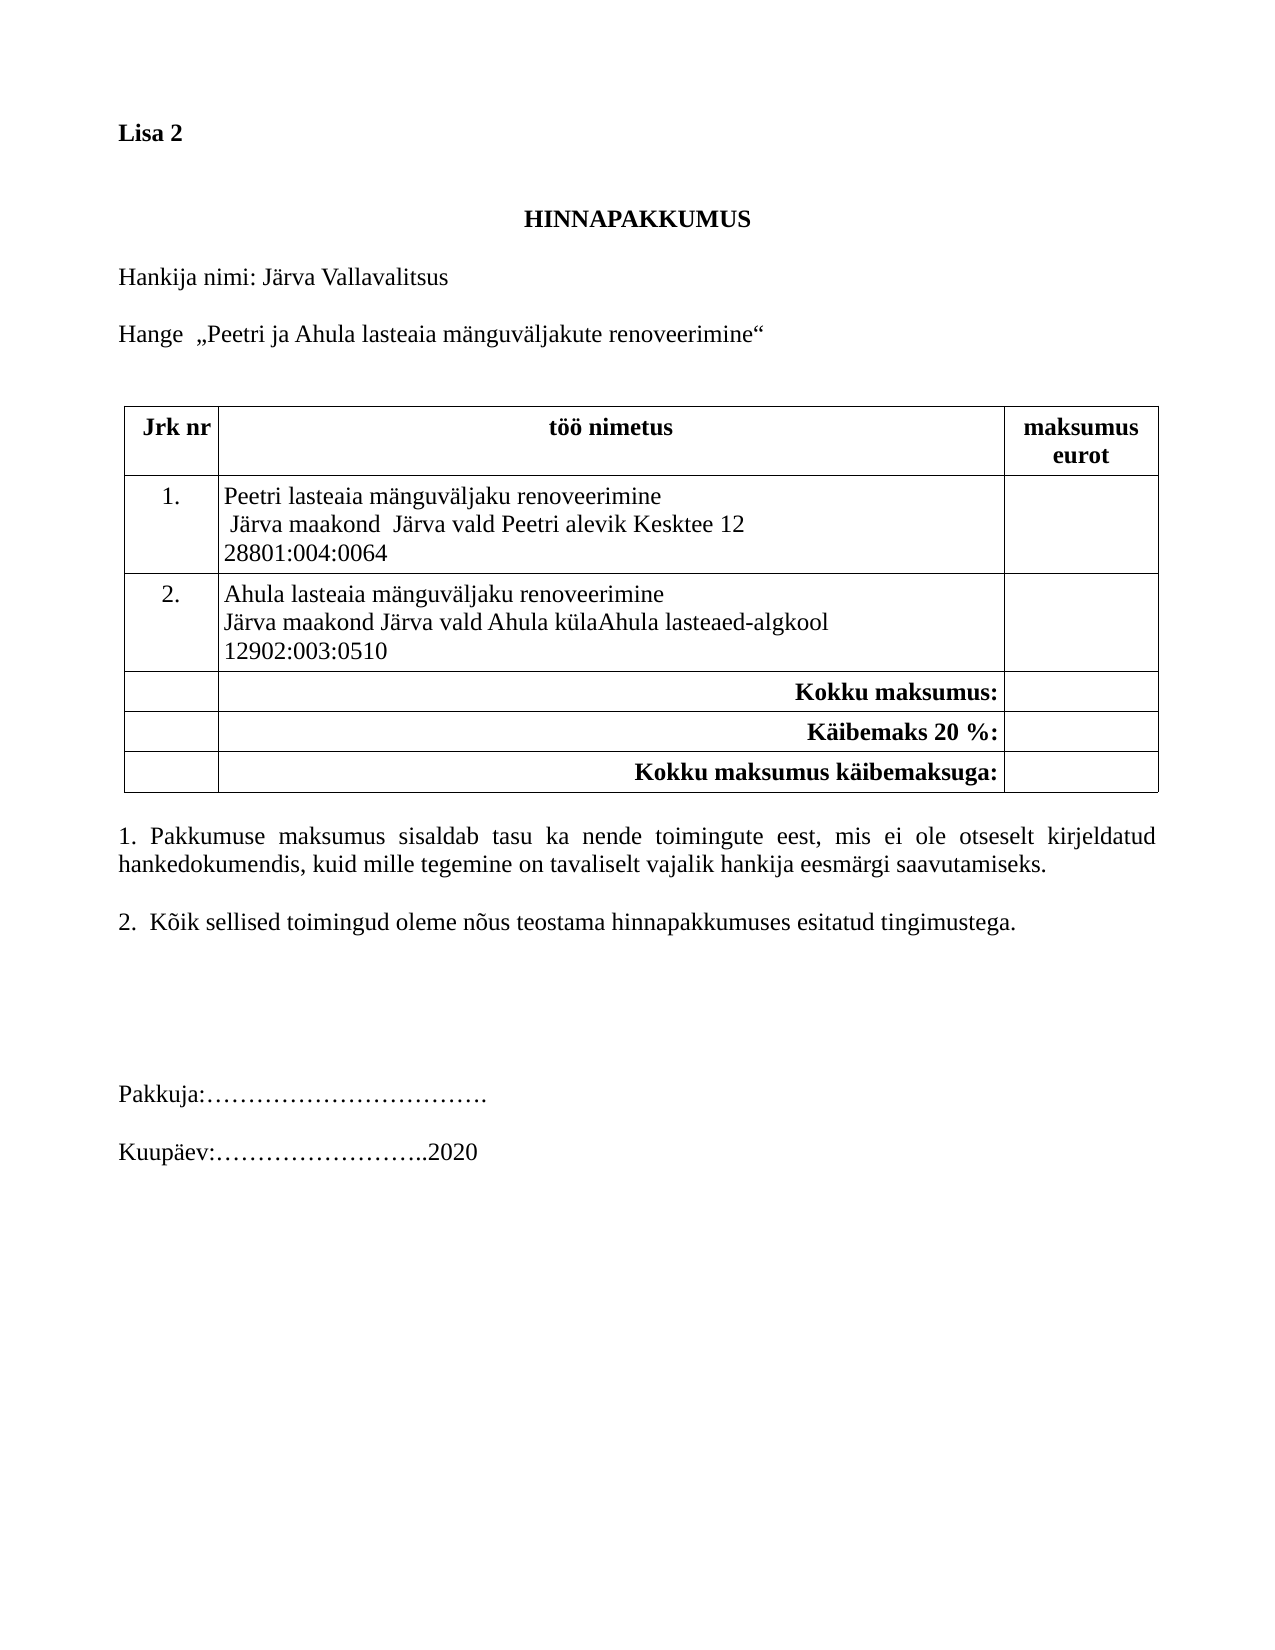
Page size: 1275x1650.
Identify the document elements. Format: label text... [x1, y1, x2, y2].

table_cell Peetri lasteaia mänguväljaku renoveerimine Järva maakond Järva vald Peetri alevik Kesktee 12 28801:004:0064 [219, 476, 1004, 573]
table_header Jrk nr [125, 407, 218, 475]
table_cell Kokku maksumus: [219, 672, 1004, 711]
text 1. Pakkumuse maksumus sisaldab tasu ka nende toimingute eest, mis ei ole otseselt kirjeldatud hankedokumendis, kuid mille tegemine on tavaliselt vajalik hankija eesmärgi saavutamiseks. [118, 821, 1157, 878]
table_header töö nimetus [219, 407, 1004, 475]
table_cell 2. [125, 574, 218, 671]
table_cell Ahula lasteaia mänguväljaku renoveerimine Järva maakond Järva vald Ahula külaAhula lasteaed-algkool 12902:003:0510 [219, 574, 1004, 671]
table_cell [125, 672, 218, 711]
table_cell Kokku maksumus käibemaksuga: [219, 752, 1004, 792]
text Kuupäev:……………………..2020 [118, 1137, 1157, 1166]
table_cell 1. [125, 476, 218, 573]
table_cell Käibemaks 20 %: [219, 712, 1004, 751]
table_cell [1005, 476, 1158, 573]
text Hange „Peetri ja Ahula lasteaia mänguväljakute renoveerimine“ [118, 319, 1157, 348]
table_cell [1005, 712, 1158, 751]
table_cell [1005, 672, 1158, 711]
table_cell [1005, 574, 1158, 671]
table_cell [125, 712, 218, 751]
table_cell [125, 752, 218, 792]
table_header maksumus eurot [1005, 407, 1158, 475]
text HINNAPAKKUMUS [118, 204, 1157, 233]
text 2. Kõik sellised toimingud oleme nõus teostama hinnapakkumuses esitatud tingimustega. [118, 907, 1157, 936]
table_cell [1005, 752, 1158, 792]
text Hankija nimi: Järva Vallavalitsus [118, 262, 1157, 291]
text Pakkuja:……………………………. [118, 1079, 1157, 1108]
text Lisa 2 [118, 118, 1157, 147]
